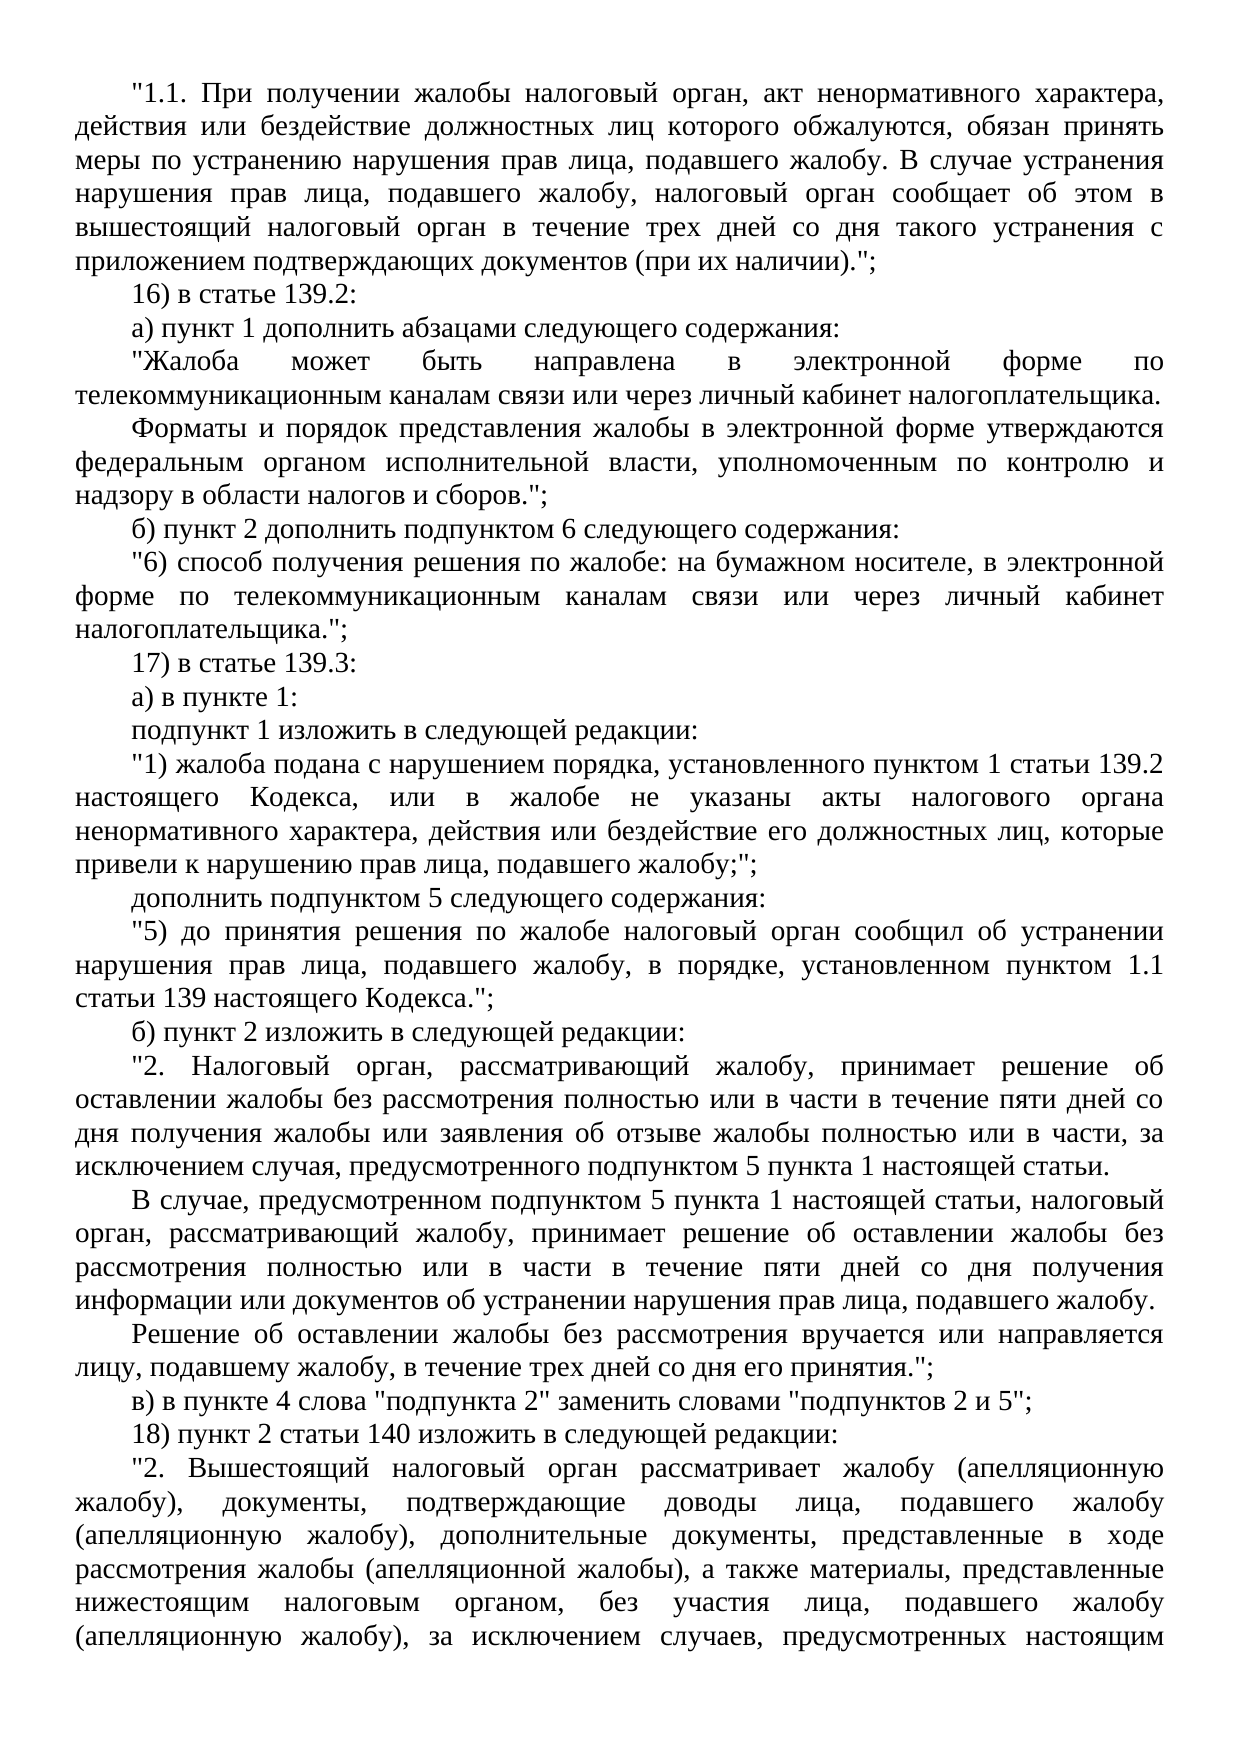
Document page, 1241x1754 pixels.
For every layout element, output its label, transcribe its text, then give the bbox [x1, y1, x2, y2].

text "6) способ получения решения по жалобе: на бумажном носителе, в электронной форме по телекоммуникационным каналам связи или через личный кабинет налогоплательщика."; [75, 544, 1165, 645]
text б) пункт 2 изложить в следующей редакции: [75, 1014, 1165, 1048]
text а) пункт 1 дополнить абзацами следующего содержания: [75, 310, 1165, 343]
text "2. Налоговый орган, рассматривающий жалобу, принимает решение об оставлении жалобы без рассмотрения полностью или в части в течение пяти дней со дня получения жалобы или заявления об отзыве жалобы полностью или в части, за исключением случая, предусмотренного подпунктом 5 пункта 1 настоящей статьи. [75, 1048, 1165, 1182]
text Решение об оставлении жалобы без рассмотрения вручается или направляется лицу, подавшему жалобу, в течение трех дней со дня его принятия."; [75, 1316, 1165, 1383]
text "Жалоба может быть направлена в электронной форме по телекоммуникационным каналам связи или через личный кабинет налогоплательщика. [75, 343, 1165, 410]
text "1) жалоба подана с нарушением порядка, установленного пунктом 1 статьи 139.2 настоящего Кодекса, или в жалобе не указаны акты налогового органа ненормативного характера, действия или бездействие его должностных лиц, которые привели к нарушению прав лица, подавшего жалобу;"; [75, 746, 1165, 880]
text 18) пункт 2 статьи 140 изложить в следующей редакции: [75, 1417, 1165, 1450]
text б) пункт 2 дополнить подпунктом 6 следующего содержания: [75, 511, 1165, 544]
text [75, 1450, 1165, 1651]
text Форматы и порядок представления жалобы в электронной форме утверждаются федеральным органом исполнительной власти, уполномоченным по контролю и надзору в области налогов и сборов."; [75, 410, 1165, 511]
text в) в пункте 4 слова "подпункта 2" заменить словами "подпунктов 2 и 5"; [75, 1383, 1165, 1417]
text подпункт 1 изложить в следующей редакции: [75, 712, 1165, 746]
text а) в пункте 1: [75, 679, 1165, 712]
text "1.1. При получении жалобы налоговый орган, акт ненормативного характера, действия или бездействие должностных лиц которого обжалуются, обязан принять меры по устранению нарушения прав лица, подавшего жалобу. В случае устранения нарушения прав лица, подавшего жалобу, налоговый орган сообщает об этом в вышестоящий налоговый орган в течение трех дней со дня такого устранения с приложением подтверждающих документов (при их наличии)."; [75, 75, 1165, 276]
text В случае, предусмотренном подпунктом 5 пункта 1 настоящей статьи, налоговый орган, рассматривающий жалобу, принимает решение об оставлении жалобы без рассмотрения полностью или в части в течение пяти дней со дня получения информации или документов об устранении нарушения прав лица, подавшего жалобу. [75, 1182, 1165, 1316]
text 16) в статье 139.2: [75, 276, 1165, 310]
text 17) в статье 139.3: [75, 645, 1165, 679]
text дополнить подпунктом 5 следующего содержания: [75, 880, 1165, 913]
text "5) до принятия решения по жалобе налоговый орган сообщил об устранении нарушения прав лица, подавшего жалобу, в порядке, установленном пунктом 1.1 статьи 139 настоящего Кодекса."; [75, 913, 1165, 1014]
